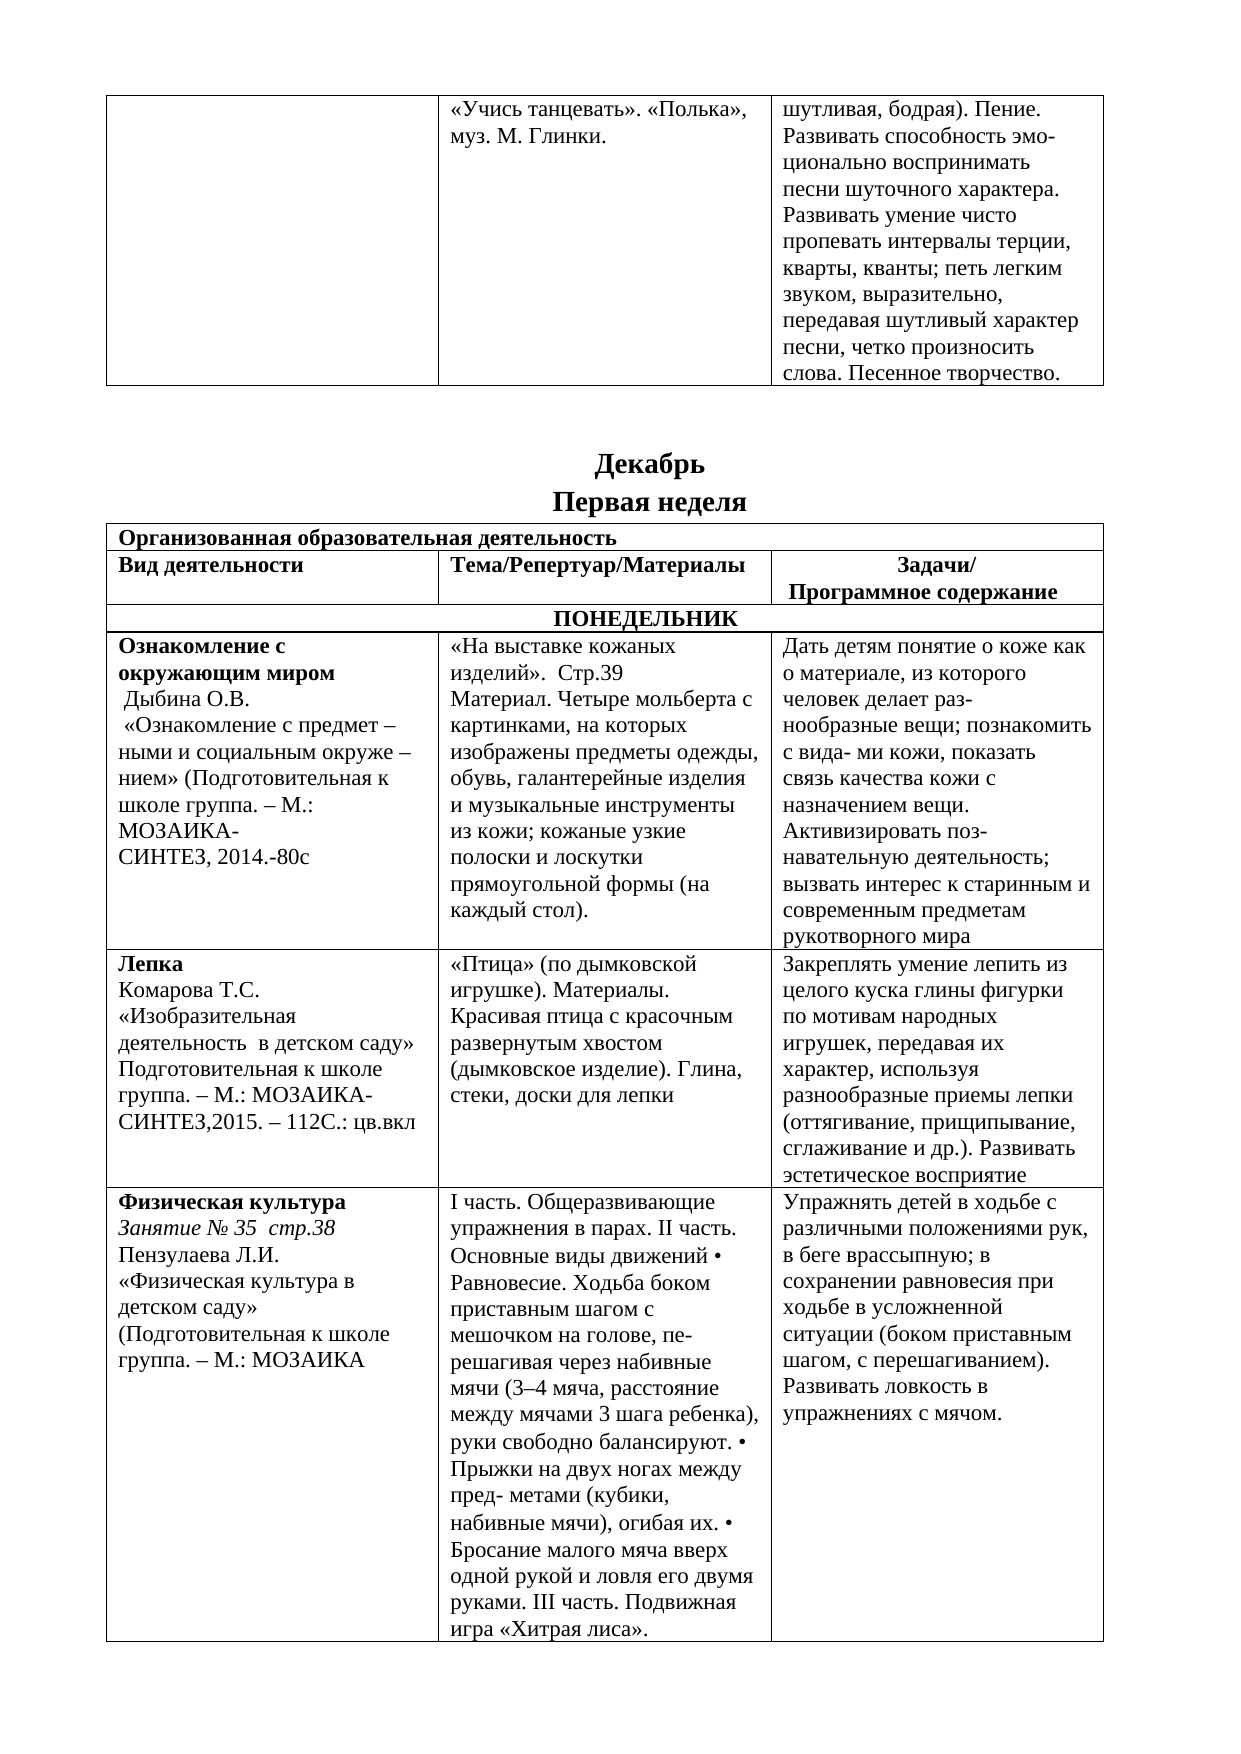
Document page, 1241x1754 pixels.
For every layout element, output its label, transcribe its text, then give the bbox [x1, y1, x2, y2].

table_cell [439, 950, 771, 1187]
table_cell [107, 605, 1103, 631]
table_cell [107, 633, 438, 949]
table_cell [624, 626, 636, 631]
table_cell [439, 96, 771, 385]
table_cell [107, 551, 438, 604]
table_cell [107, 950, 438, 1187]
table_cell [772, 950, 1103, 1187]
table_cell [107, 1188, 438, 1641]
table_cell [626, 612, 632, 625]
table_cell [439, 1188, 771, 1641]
text Декабрь [118, 446, 1181, 479]
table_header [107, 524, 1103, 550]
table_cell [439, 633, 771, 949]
text Первая неделя [118, 484, 1181, 518]
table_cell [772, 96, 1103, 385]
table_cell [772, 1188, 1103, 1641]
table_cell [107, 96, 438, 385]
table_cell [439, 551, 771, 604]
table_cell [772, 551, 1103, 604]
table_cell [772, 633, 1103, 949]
